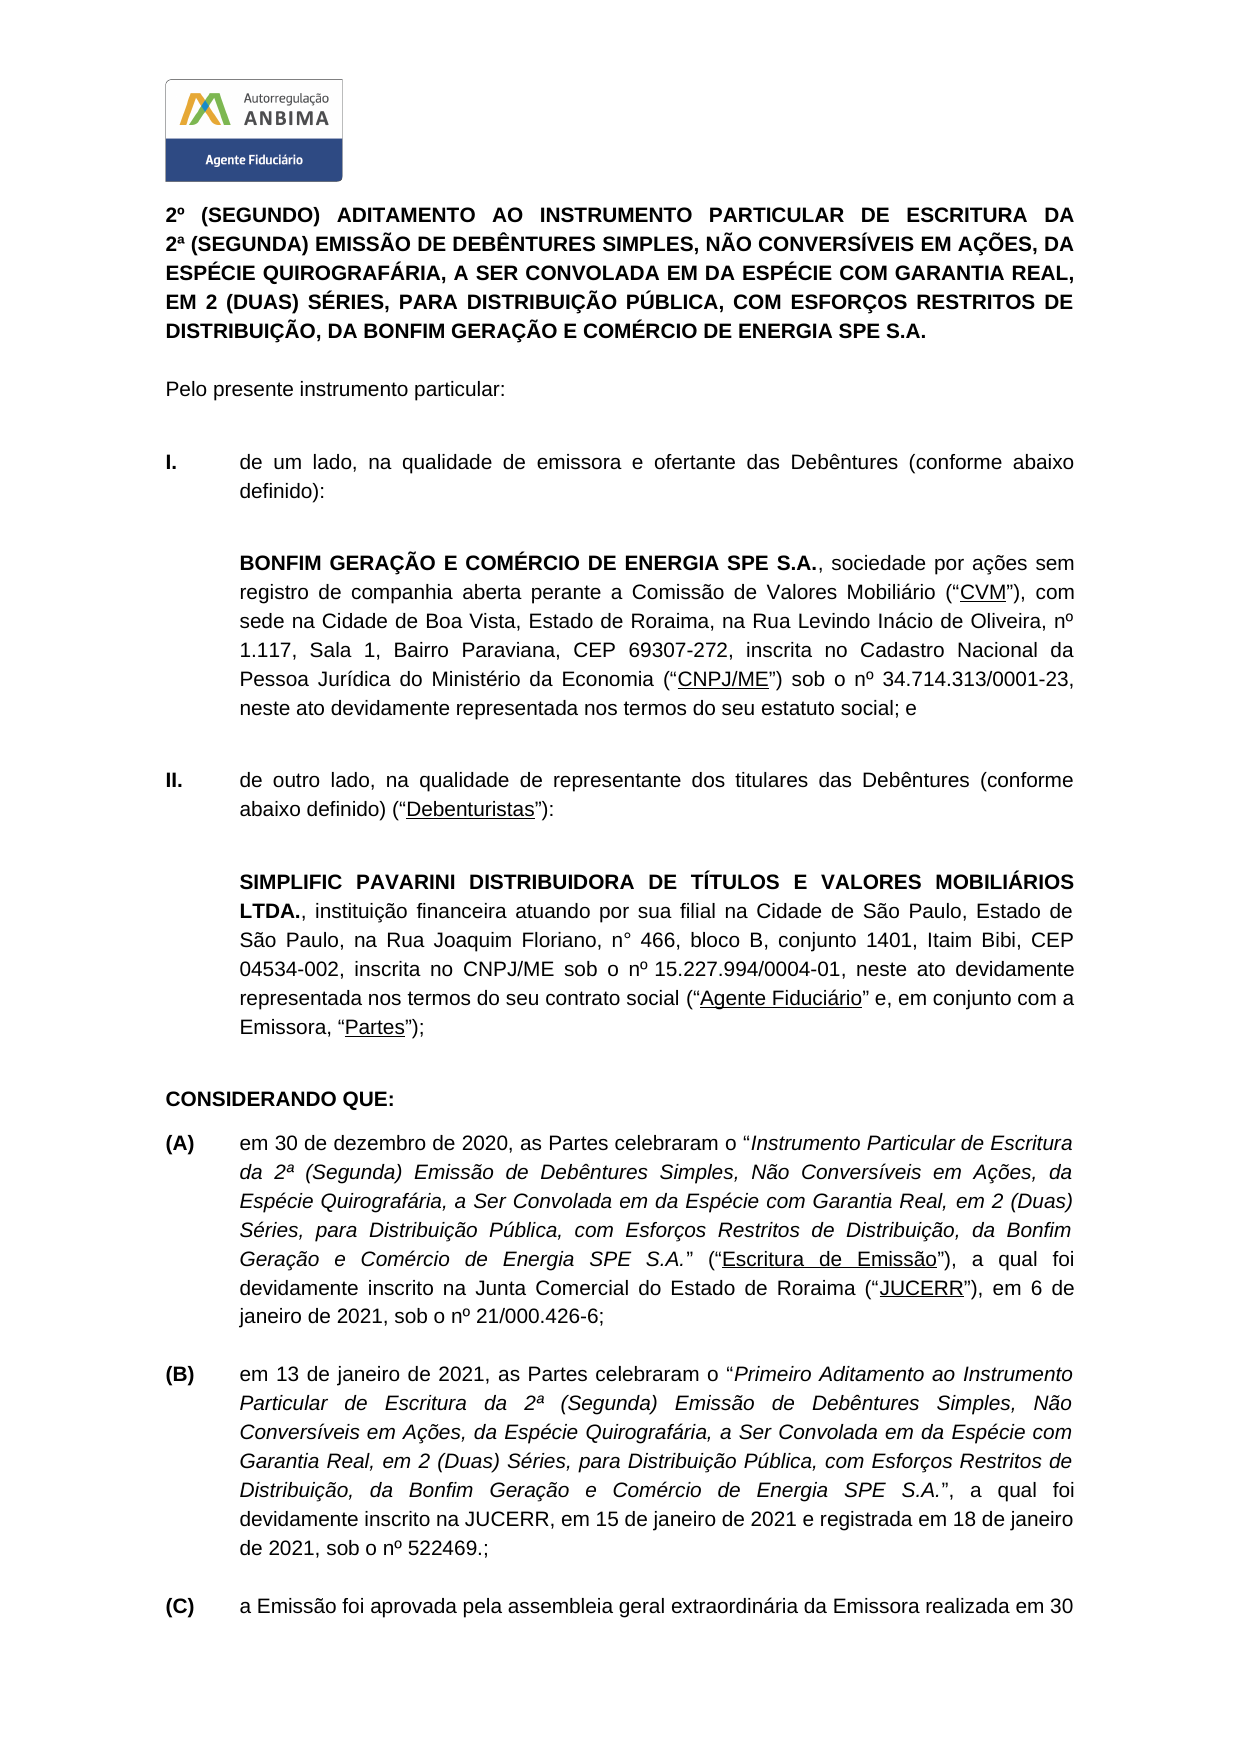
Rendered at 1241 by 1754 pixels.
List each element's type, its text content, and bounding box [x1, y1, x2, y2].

list em 13 de janeiro de 2021, as Partes celebraram o “Primeiro Aditamento ao Instrumento Particular de Escritura da 2ª (Segunda) Emissão de Debêntures Simples, Não Conversíveis em Ações, da Espécie Quirografária, a Ser Convolada em da Espécie com Garantia Real, em 2 (Duas) Séries, para Distribuição Pública, com Esforços Restritos de Distribuição, da Bonfim Geração e Comércio de Energia SPE S.A.”, a qual foi devidamente inscrito na JUCERR, em 15 de janeiro de 2021 e registrada em 18 de janeiro de 2021, sob o nº 522469.; [165, 1362, 1075, 1560]
text BONFIM GERAÇÃO E COMÉRCIO DE ENERGIA SPE S.A., sociedade por ações sem registro de companhia aberta perante a Comissão de Valores Mobiliário (“CVM”), com sede na Cidade de Boa Vista, Estado de Roraima, na Rua Levindo Inácio de Oliveira, nº 1.117, Sala 1, Bairro Paraviana, CEP 69307-272, inscrita no Cadastro Nacional da Pessoa Jurídica do Ministério da Economia (“CNPJ/ME”) sob o nº 34.714.313/0001-23, neste ato devidamente representada nos termos do seu estatuto social; e [239, 551, 1075, 720]
list de outro lado, na qualidade de representante dos titulares das Debêntures (conforme abaixo definido) (“Debenturistas”): [165, 768, 1075, 821]
list de um lado, na qualidade de emissora e ofertante das Debêntures (conforme abaixo definido): [165, 449, 1075, 502]
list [165, 1594, 1075, 1618]
text 2º (SEGUNDO) ADITAMENTO AO INSTRUMENTO PARTICULAR DE ESCRITURA DA 2ª (SEGUNDA) EMISSÃO DE DEBÊNTURES SIMPLES, NÃO CONVERSÍVEIS EM AÇÕES, DA ESPÉCIE QUIROGRAFÁRIA, A SER CONVOLADA EM DA ESPÉCIE COM GARANTIA REAL, EM 2 (DUAS) SÉRIES, PARA DISTRIBUIÇÃO PÚBLICA, COM ESFORÇOS RESTRITOS DE DISTRIBUIÇÃO, DA BONFIM GERAÇÃO E COMÉRCIO DE ENERGIA SPE S.A. [165, 203, 1075, 343]
text SIMPLIFIC PAVARINI DISTRIBUIDORA DE TÍTULOS E VALORES MOBILIÁRIOS LTDA., instituição financeira atuando por sua filial na Cidade de São Paulo, Estado de São Paulo, na Rua Joaquim Floriano, n° 466, bloco B, conjunto 1401, Itaim Bibi, CEP 04534-002, inscrita no CNPJ/ME sob o nº 15.227.994/0004-01, neste ato devidamente representada nos termos do seu contrato social (“Agente Fiduciário” e, em conjunto com a Emissora, “Partes”); [239, 870, 1075, 1038]
text CONSIDERANDO QUE: [165, 1087, 1075, 1111]
text Pelo presente instrumento particular: [165, 377, 1075, 401]
list em 30 de dezembro de 2020, as Partes celebraram o “Instrumento Particular de Escritura da 2ª (Segunda) Emissão de Debêntures Simples, Não Conversíveis em Ações, da Espécie Quirografária, a Ser Convolada em da Espécie com Garantia Real, em 2 (Duas) Séries, para Distribuição Pública, com Esforços Restritos de Distribuição, da Bonfim Geração e Comércio de Energia SPE S.A.” (“Escritura de Emissão”), a qual foi devidamente inscrito na Junta Comercial do Estado de Roraima (“JUCERR”), em 6 de janeiro de 2021, sob o nº 21/000.426-6; [165, 1131, 1075, 1328]
picture [165, 79, 343, 182]
